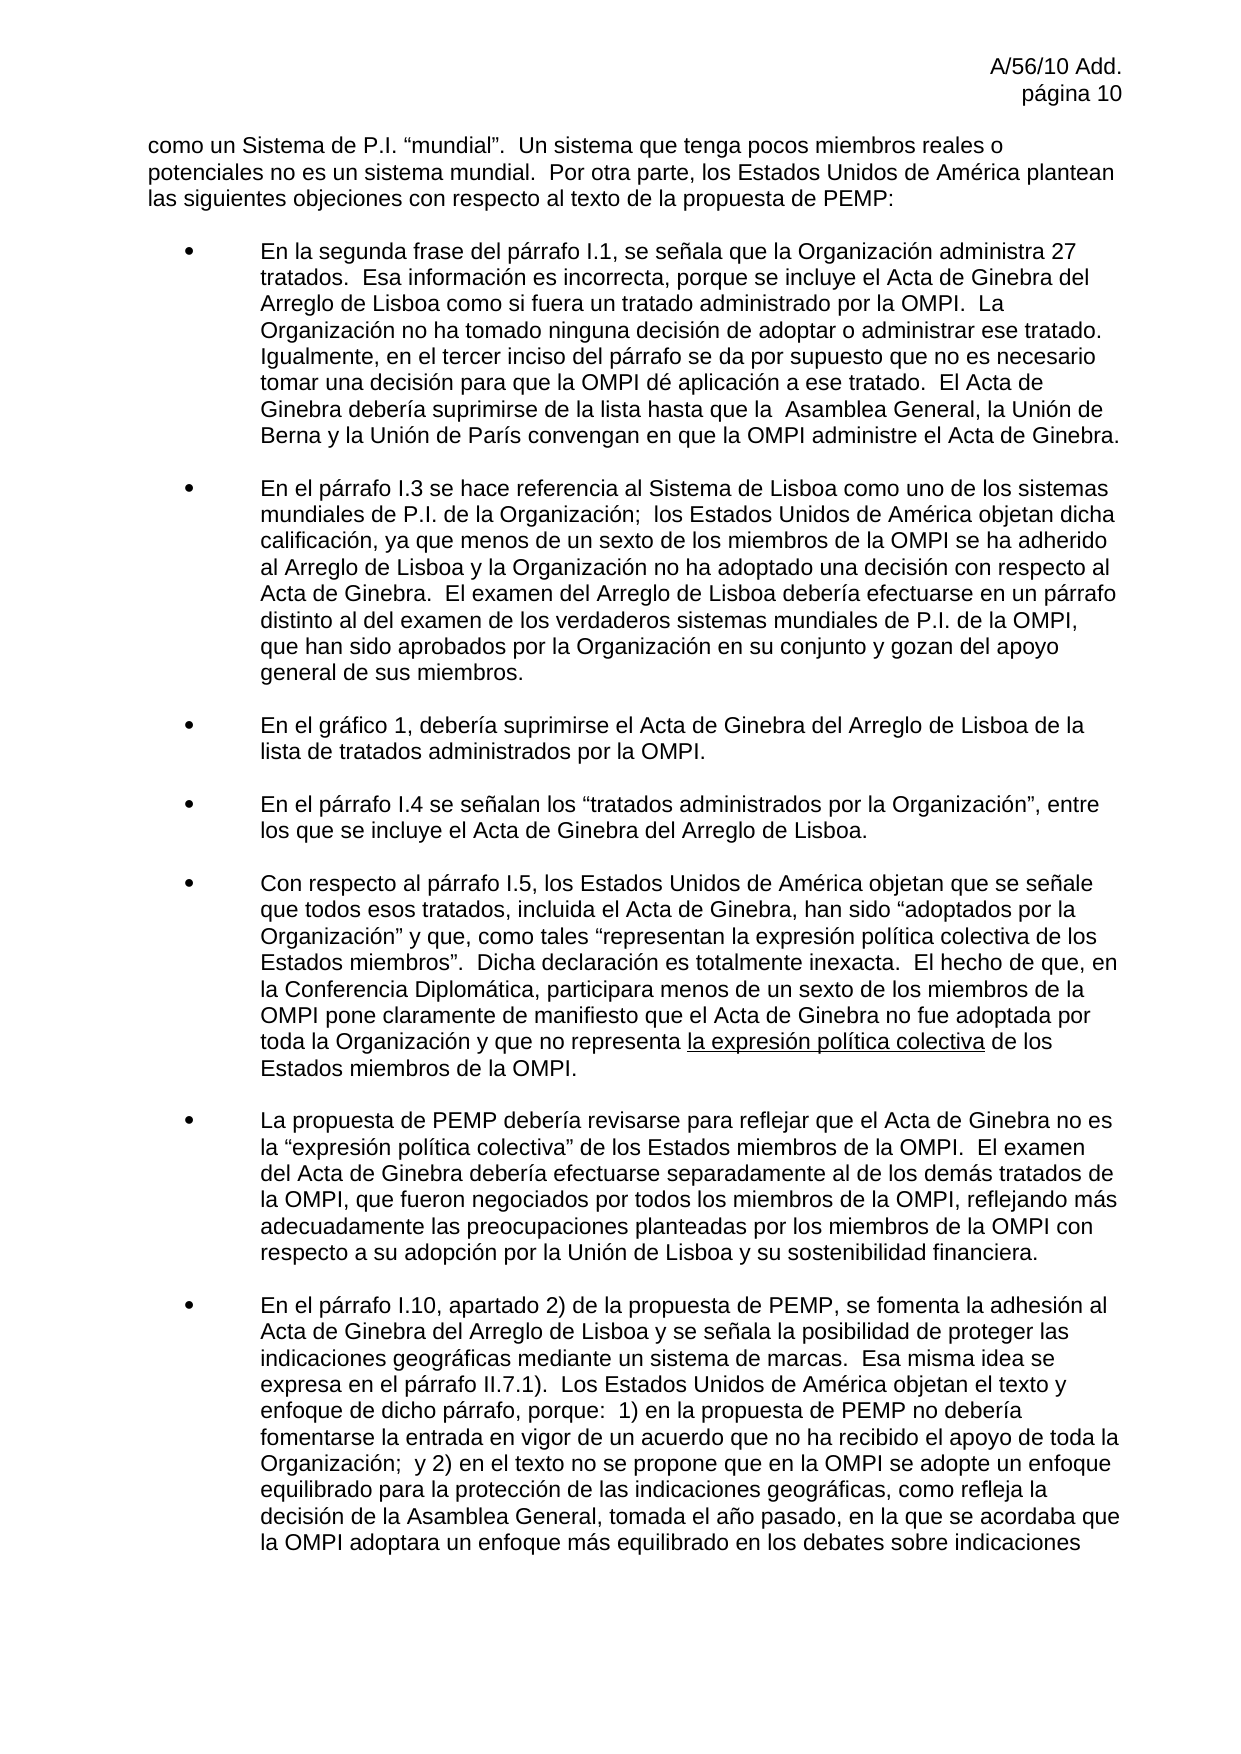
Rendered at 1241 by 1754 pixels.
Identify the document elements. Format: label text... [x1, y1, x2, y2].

list En el párrafo I.4 se señalan los “tratados administrados por la Organización”, entre los que se incluye el Acta de Ginebra del Arreglo de Lisboa. [185, 791, 1122, 844]
list Con respecto al párrafo I.5, los Estados Unidos de América objetan que se señale que todos esos tratados, incluida el Acta de Ginebra, han sido “adoptados por la Organización” y que, como tales “representan la expresión política colectiva de los Estados miembros”. Dicha declaración es totalmente inexacta. El hecho de que, en la Conferencia Diplomática, participara menos de un sexto de los miembros de la OMPI pone claramente de manifiesto que el Acta de Ginebra no fue adoptada por toda la Organización y que no representa la expresión política colectiva de los Estados miembros de la OMPI. [185, 870, 1122, 1081]
text En el PEMP no deberían ignorarse los intereses de la mayoría de los miembros de la OMPI dando prioridad estratégica a los deseos de una minoría. Los Estados Unidos de América objetan el texto de la propuesta de PEMP para 2016-2021, en el que se da a entender que se ha tomado la decisión de que la OMPI administre el Acta de Ginebra del Arreglo de Lisboa. Dicha decisión solo puede ser tomada por la Unión de París, la Unión de Berna y la Asamblea General a partir de una propuesta del Director General relativa a la administración del Arreglo. Además, los Estados Unidos de América objetan también que el Sistema de Lisboa se describa como un Sistema de P.I. “mundial”. Un sistema que tenga pocos miembros reales o potenciales no es un sistema mundial. Por otra parte, los Estados Unidos de América plantean las siguientes objeciones con respecto al texto de la propuesta de PEMP: [148, 132, 1122, 211]
list La propuesta de PEMP debería revisarse para reflejar que el Acta de Ginebra no es la “expresión política colectiva” de los Estados miembros de la OMPI. El examen del Acta de Ginebra debería efectuarse separadamente al de los demás tratados de la OMPI, que fueron negociados por todos los miembros de la OMPI, reflejando más adecuadamente las preocupaciones planteadas por los miembros de la OMPI con respecto a su adopción por la Unión de Lisboa y su sostenibilidad financiera. [185, 1107, 1122, 1265]
list En la segunda frase del párrafo I.1, se señala que la Organización administra 27 tratados. Esa información es incorrecta, porque se incluye el Acta de Ginebra del Arreglo de Lisboa como si fuera un tratado administrado por la OMPI. La Organización no ha tomado ninguna decisión de adoptar o administrar ese tratado. Igualmente, en el tercer inciso del párrafo se da por supuesto que no es necesario tomar una decisión para que la OMPI dé aplicación a ese tratado. El Acta de Ginebra debería suprimirse de la lista hasta que la Asamblea General, la Unión de Berna y la Unión de París convengan en que la OMPI administre el Acta de Ginebra. [185, 238, 1122, 448]
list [185, 1292, 1122, 1555]
list En el párrafo I.3 se hace referencia al Sistema de Lisboa como uno de los sistemas mundiales de P.I. de la Organización; los Estados Unidos de América objetan dicha calificación, ya que menos de un sexto de los miembros de la OMPI se ha adherido al Arreglo de Lisboa y la Organización no ha adoptado una decisión con respecto al Acta de Ginebra. El examen del Arreglo de Lisboa debería efectuarse en un párrafo distinto al del examen de los verdaderos sistemas mundiales de P.I. de la OMPI, que han sido aprobados por la Organización en su conjunto y gozan del apoyo general de sus miembros. [185, 475, 1122, 686]
list En el gráfico 1, debería suprimirse el Acta de Ginebra del Arreglo de Lisboa de la lista de tratados administrados por la OMPI. [185, 712, 1122, 765]
